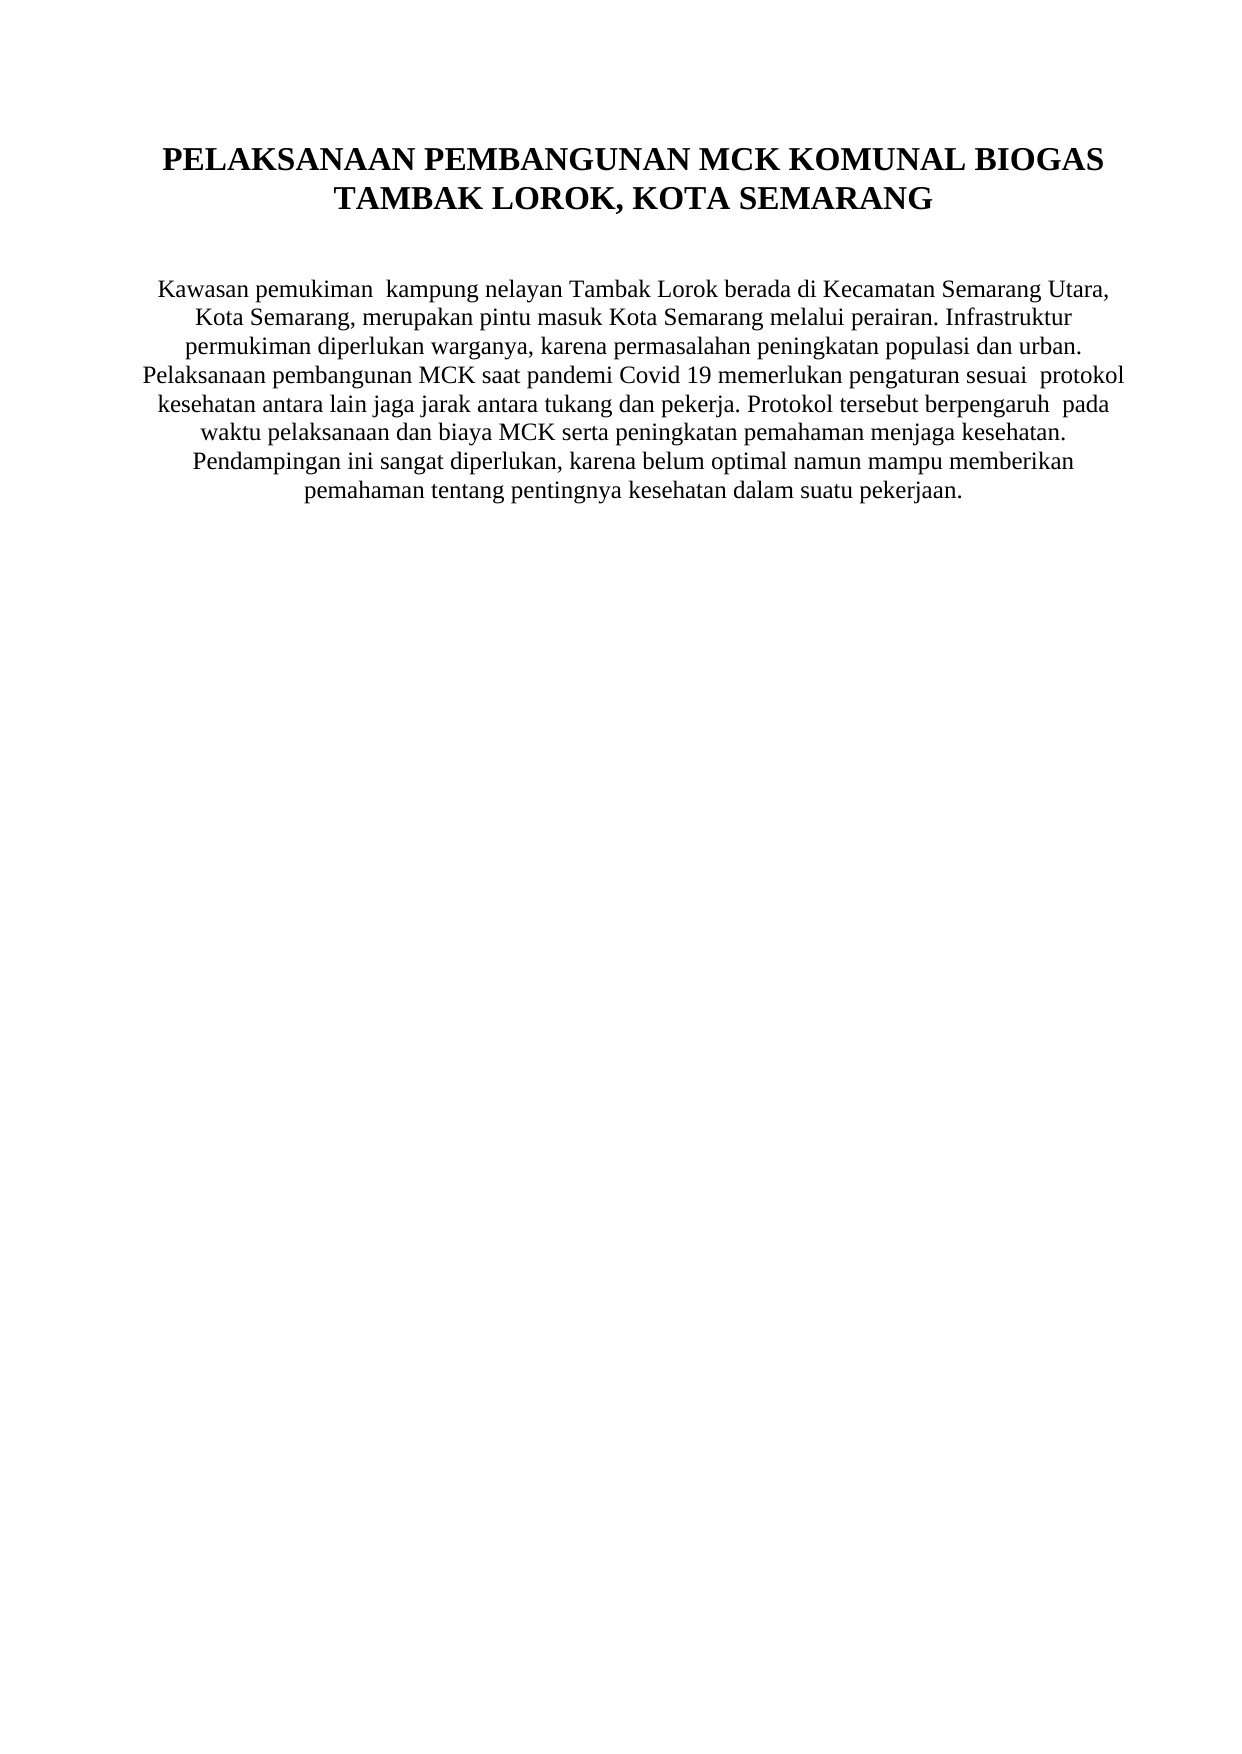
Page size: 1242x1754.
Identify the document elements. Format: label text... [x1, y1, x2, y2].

text PELAKSANAAN PEMBANGUNAN MCK KOMUNAL BIOGAS [139, 139, 1127, 178]
text Kawasan pemukiman kampung nelayan Tambak Lorok berada di Kecamatan Semarang Utara, Kota Semarang, merupakan pintu masuk Kota Semarang melalui perairan. Infrastruktur permukiman diperlukan warganya, karena permasalahan peningkatan populasi dan urban. Pelaksanaan pembangunan MCK saat pandemi Covid 19 memerlukan pengaturan sesuai protokol kesehatan antara lain jaga jarak antara tukang dan pekerja. Protokol tersebut berpengaruh pada waktu pelaksanaan dan biaya MCK serta peningkatan pemahaman menjaga kesehatan. Pendampingan ini sangat diperlukan, karena belum optimal namun mampu memberikan pemahaman tentang pentingnya kesehatan dalam suatu pekerjaan. [139, 274, 1127, 504]
text TAMBAK LOROK, KOTA SEMARANG [139, 178, 1127, 216]
